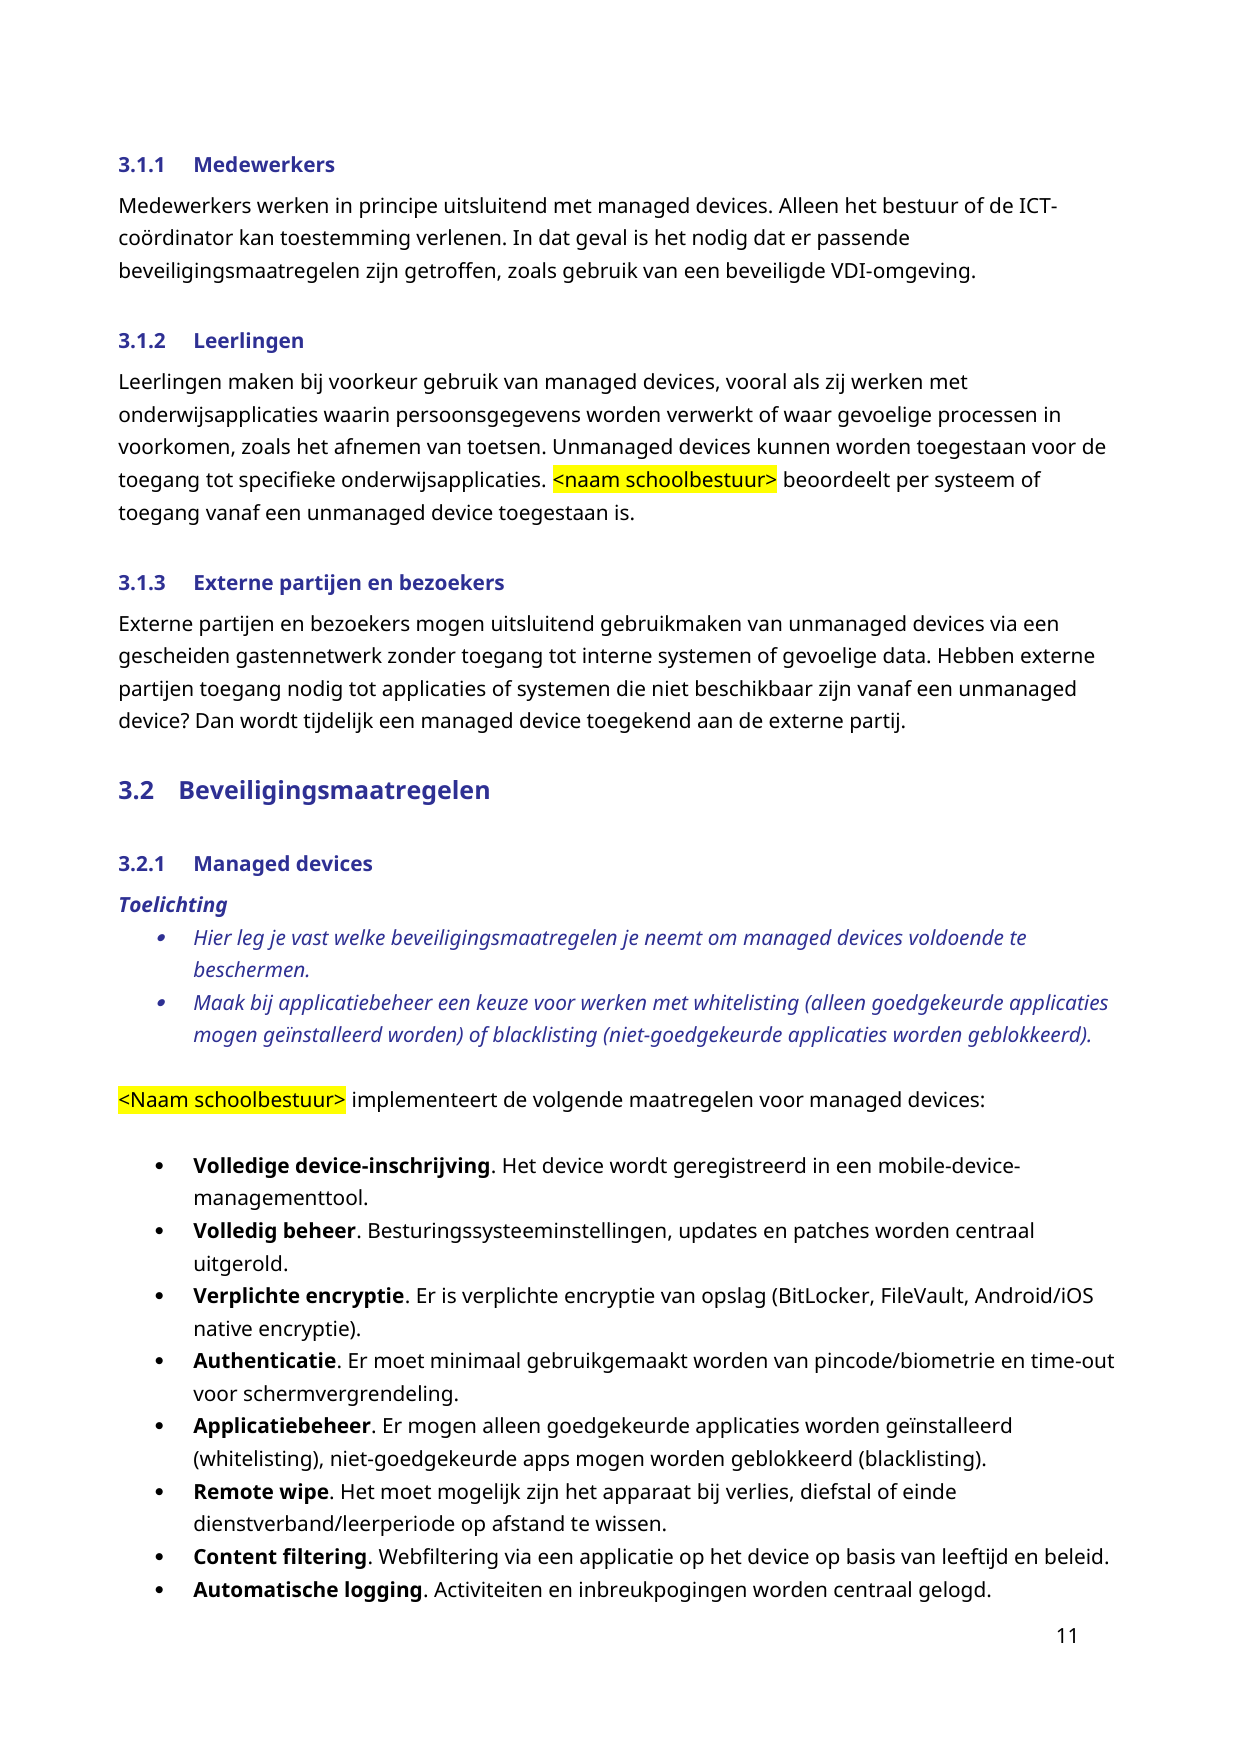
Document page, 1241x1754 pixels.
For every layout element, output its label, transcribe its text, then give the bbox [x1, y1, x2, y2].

list Applicatiebeheer. Er mogen alleen goedgekeurde applicaties worden geïnstalleerd (whitelisting), niet-goedgekeurde apps mogen worden geblokkeerd (blacklisting). [156, 1412, 1124, 1473]
text Toelichting [118, 890, 1124, 918]
list Volledige device-inschrijving. Het device wordt geregistreerd in een mobile-device-managementtool. [156, 1151, 1124, 1212]
list Verplichte encryptie. Er is verplichte encryptie van opslag (BitLocker, FileVault, Android/iOS native encryptie). [156, 1281, 1124, 1342]
subtitle Leerlingen [118, 326, 1124, 355]
subtitle Externe partijen en bezoekers [118, 568, 1124, 596]
list Volledig beheer. Besturingssysteeminstellingen, updates en patches worden centraal uitgerold. [156, 1216, 1124, 1277]
list Automatische logging. Activiteiten en inbreukpogingen worden centraal gelogd. [156, 1575, 1124, 1603]
text Externe partijen en bezoekers mogen uitsluitend gebruikmaken van unmanaged devices via een gescheiden gastennetwerk zonder toegang tot interne systemen of gevoelige data. Hebben externe partijen toegang nodig tot applicaties of systemen die niet beschikbaar zijn vanaf een unmanaged device? Dan wordt tijdelijk een managed device toegekend aan de externe partij. [118, 609, 1124, 735]
text Leerlingen maken bij voorkeur gebruik van managed devices, vooral als zij werken met onderwijsapplicaties waarin persoonsgegevens worden verwerkt of waar gevoelige processen in voorkomen, zoals het afnemen van toetsen. Unmanaged devices kunnen worden toegestaan voor de toegang tot specifieke onderwijsapplicaties. <naam schoolbestuur> beoordeelt per systeem of toegang vanaf een unmanaged device toegestaan is. [118, 367, 1124, 526]
subtitle Beveiligingsmaatregelen [118, 772, 1124, 806]
list Authenticatie. Er moet minimaal gebruikgemaakt worden van pincode/biometrie en time-out voor schermvergrendeling. [156, 1346, 1124, 1407]
subtitle Managed devices [118, 849, 1124, 877]
list Remote wipe. Het moet mogelijk zijn het apparaat bij verlies, diefstal of einde dienstverband/leerperiode op afstand te wissen. [156, 1477, 1124, 1538]
list Hier leg je vast welke beveiligingsmaatregelen je neemt om managed devices voldoende te beschermen. [156, 923, 1124, 984]
text Medewerkers werken in principe uitsluitend met managed devices. Alleen het bestuur of de ICT-coördinator kan toestemming verlenen. In dat geval is het nodig dat er passende beveiligingsmaatregelen zijn getroffen, zoals gebruik van een beveiligde VDI-omgeving. [118, 191, 1124, 284]
text <Naam schoolbestuur> implementeert de volgende maatregelen voor managed devices: [346, 1086, 1124, 1114]
subtitle Medewerkers [118, 150, 1124, 178]
list Maak bij applicatiebeheer een keuze voor werken met whitelisting (alleen goedgekeurde applicaties mogen geïnstalleerd worden) of blacklisting (niet-goedgekeurde applicaties worden geblokkeerd). [156, 988, 1124, 1049]
list Content filtering. Webfiltering via een applicatie op het device op basis van leeftijd en beleid. [156, 1542, 1124, 1571]
